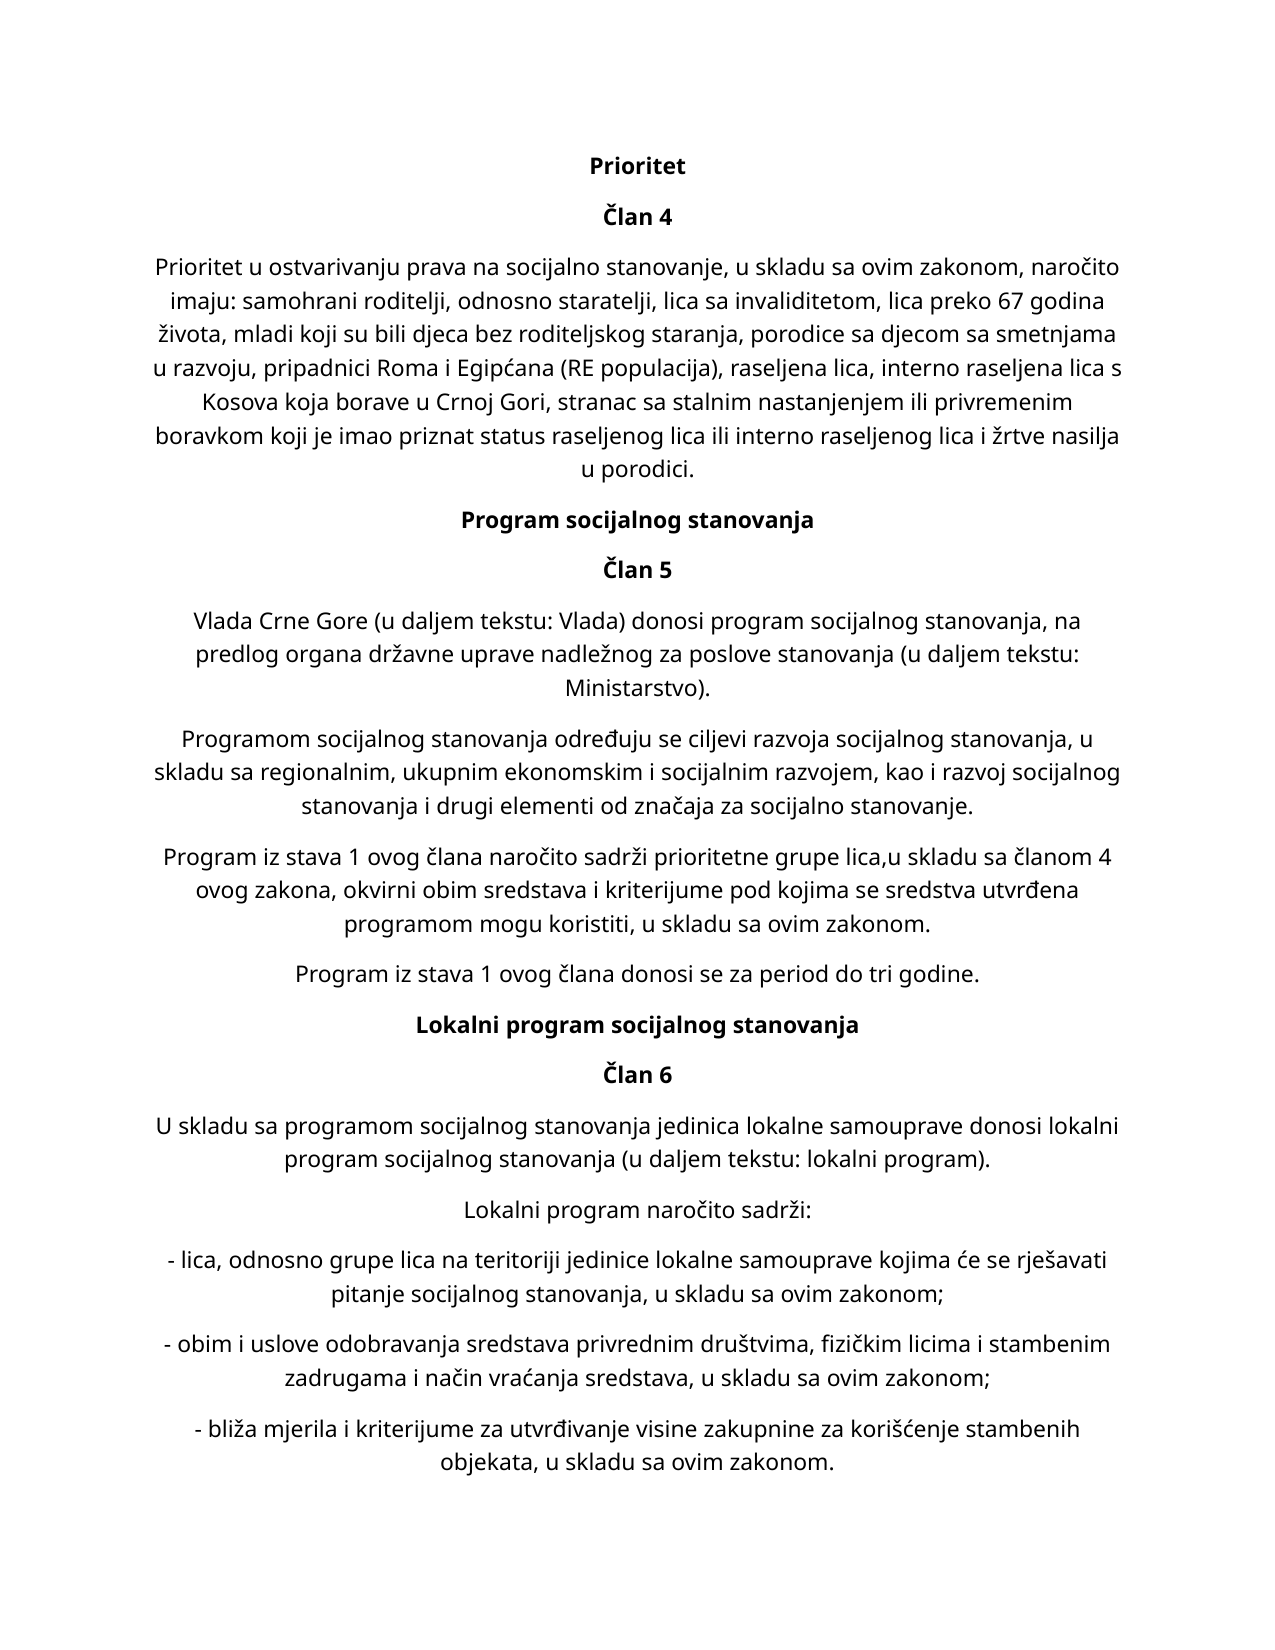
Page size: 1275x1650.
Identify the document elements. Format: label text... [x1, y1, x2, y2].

text Program iz stava 1 ovog člana naročito sadrži prioritetne grupe lica,u skladu sa članom 4 ovog zakona, okvirni obim sredstava i kriterijume pod kojima se sredstva utvrđena programom mogu koristiti, u skladu sa ovim zakonom. [150, 840, 1125, 939]
text Prioritet [150, 150, 1125, 181]
text Program socijalnog stanovanja [150, 504, 1125, 535]
text Vlada Crne Gore (u daljem tekstu: Vlada) donosi program socijalnog stanovanja, na predlog organa državne uprave nadležnog za poslove stanovanja (u daljem tekstu: Ministarstvo). [150, 604, 1125, 703]
text Lokalni program socijalnog stanovanja [150, 1009, 1125, 1040]
text Član 6 [150, 1059, 1125, 1090]
text Prioritet u ostvarivanju prava na socijalno stanovanje, u skladu sa ovim zakonom, naročito imaju: samohrani roditelji, odnosno staratelji, lica sa invaliditetom, lica preko 67 godina života, mladi koji su bili djeca bez roditeljskog staranja, porodice sa djecom sa smetnjama u razvoju, pripadnici Roma i Egipćana (RE populacija), raseljena lica, interno raseljena lica s Kosova koja borave u Crnoj Gori, stranac sa stalnim nastanjenjem ili privremenim boravkom koji je imao priznat status raseljenog lica ili interno raseljenog lica i žrtve nasilja u porodici. [150, 251, 1125, 484]
text Programom socijalnog stanovanja određuju se ciljevi razvoja socijalnog stanovanja, u skladu sa regionalnim, ukupnim ekonomskim i socijalnim razvojem, kao i razvoj socijalnog stanovanja i drugi elementi od značaja za socijalno stanovanje. [150, 722, 1125, 821]
text Član 4 [150, 200, 1125, 232]
text Lokalni program naročito sadrži: [150, 1194, 1125, 1225]
text U skladu sa programom socijalnog stanovanja jedinica lokalne samouprave donosi lokalni program socijalnog stanovanja (u daljem tekstu: lokalni program). [150, 1109, 1125, 1174]
text Član 5 [150, 554, 1125, 585]
text - obim i uslove odobravanja sredstava privrednim društvima, fizičkim licima i stambenim zadrugama i način vraćanja sredstava, u skladu sa ovim zakonom; [150, 1328, 1125, 1393]
text - lica, odnosno grupe lica na teritoriji jedinice lokalne samouprave kojima će se rješavati pitanje socijalnog stanovanja, u skladu sa ovim zakonom; [150, 1244, 1125, 1309]
text - bliža mjerila i kriterijume za utvrđivanje visine zakupnine za korišćenje stambenih objekata, u skladu sa ovim zakonom. [150, 1412, 1125, 1477]
text Program iz stava 1 ovog člana donosi se za period do tri godine. [150, 958, 1125, 989]
